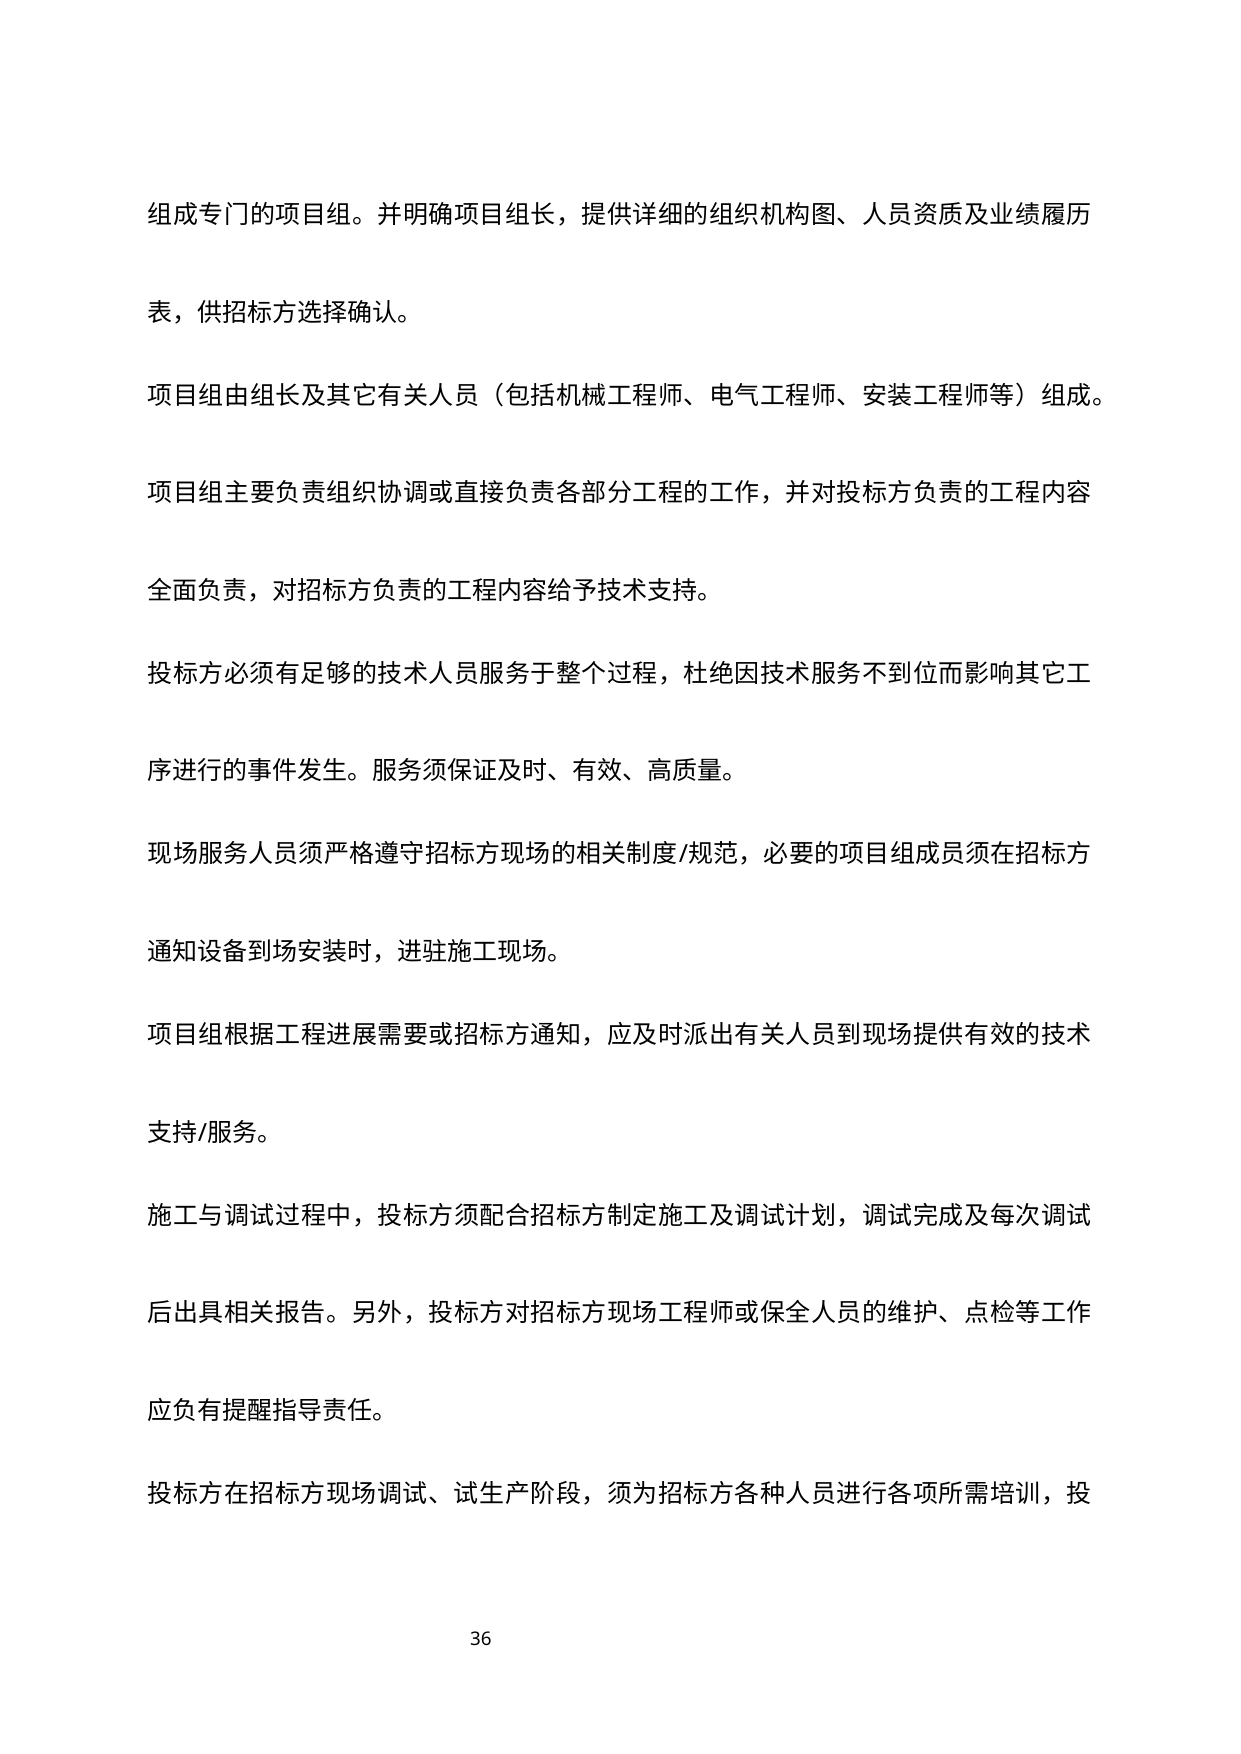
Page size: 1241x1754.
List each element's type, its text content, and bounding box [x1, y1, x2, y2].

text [148, 1459, 1092, 1524]
text 项目组根据工程进展需要或招标方通知，应及时派出有关人员到现场提供有效的技术支持/服务。 [148, 1000, 1092, 1163]
text 投标方必须有足够的技术人员服务于整个过程，杜绝因技术服务不到位而影响其它工序进行的事件发生。服务须保证及时、有效、高质量。 [148, 639, 1092, 801]
text 现场服务人员须严格遵守招标方现场的相关制度/规范，必要的项目组成员须在招标方通知设备到场安装时，进驻施工现场。 [148, 819, 1092, 982]
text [148, 180, 1092, 343]
text 项目组由组长及其它有关人员（包括机械工程师、电气工程师、安装工程师等）组成。项目组主要负责组织协调或直接负责各部分工程的工作，并对投标方负责的工程内容全面负责，对招标方负责的工程内容给予技术支持。 [148, 361, 1092, 621]
text 施工与调试过程中，投标方须配合招标方制定施工及调试计划，调试完成及每次调试后出具相关报告。另外，投标方对招标方现场工程师或保全人员的维护、点检等工作应负有提醒指导责任。 [148, 1181, 1092, 1441]
